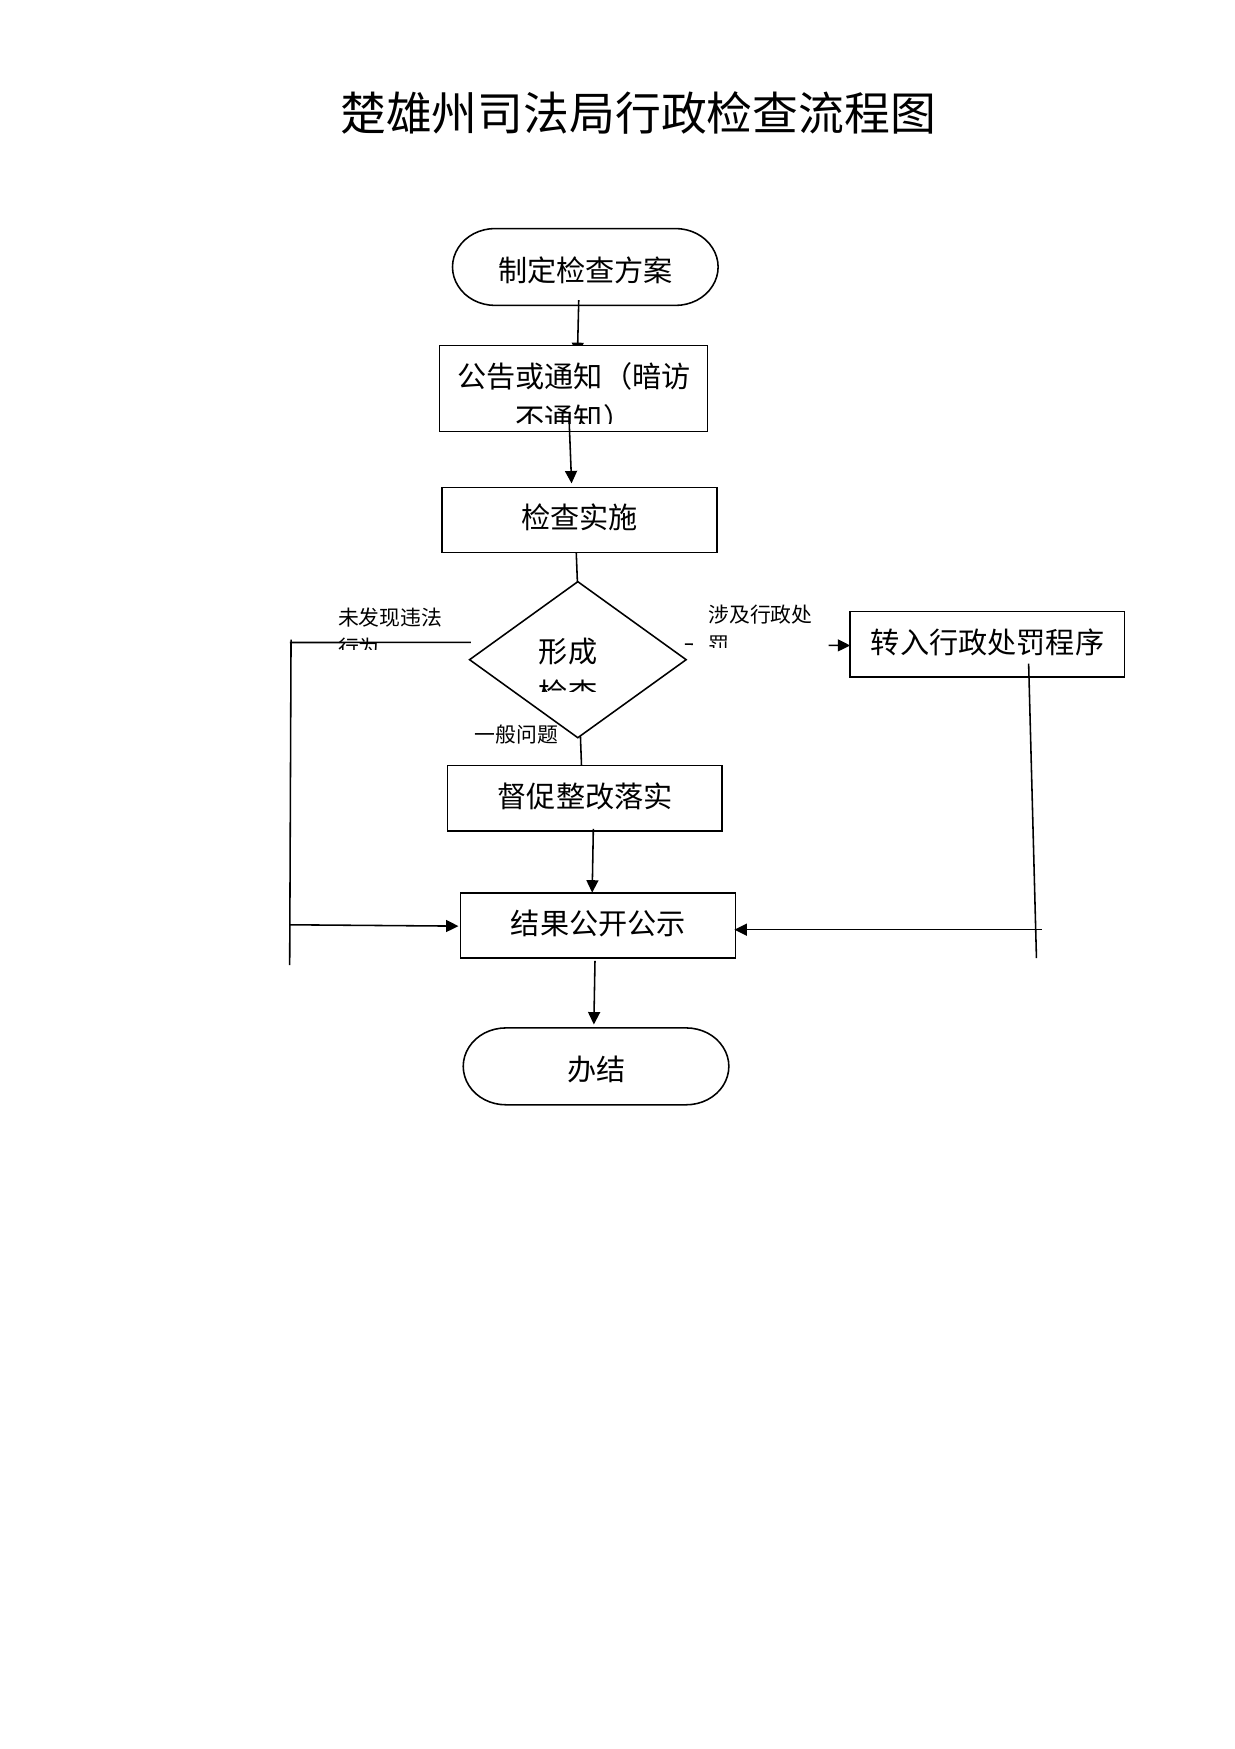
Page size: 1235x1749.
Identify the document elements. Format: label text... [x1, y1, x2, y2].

text 楚雄州司法局行政检查流程图 [85, 77, 1191, 143]
